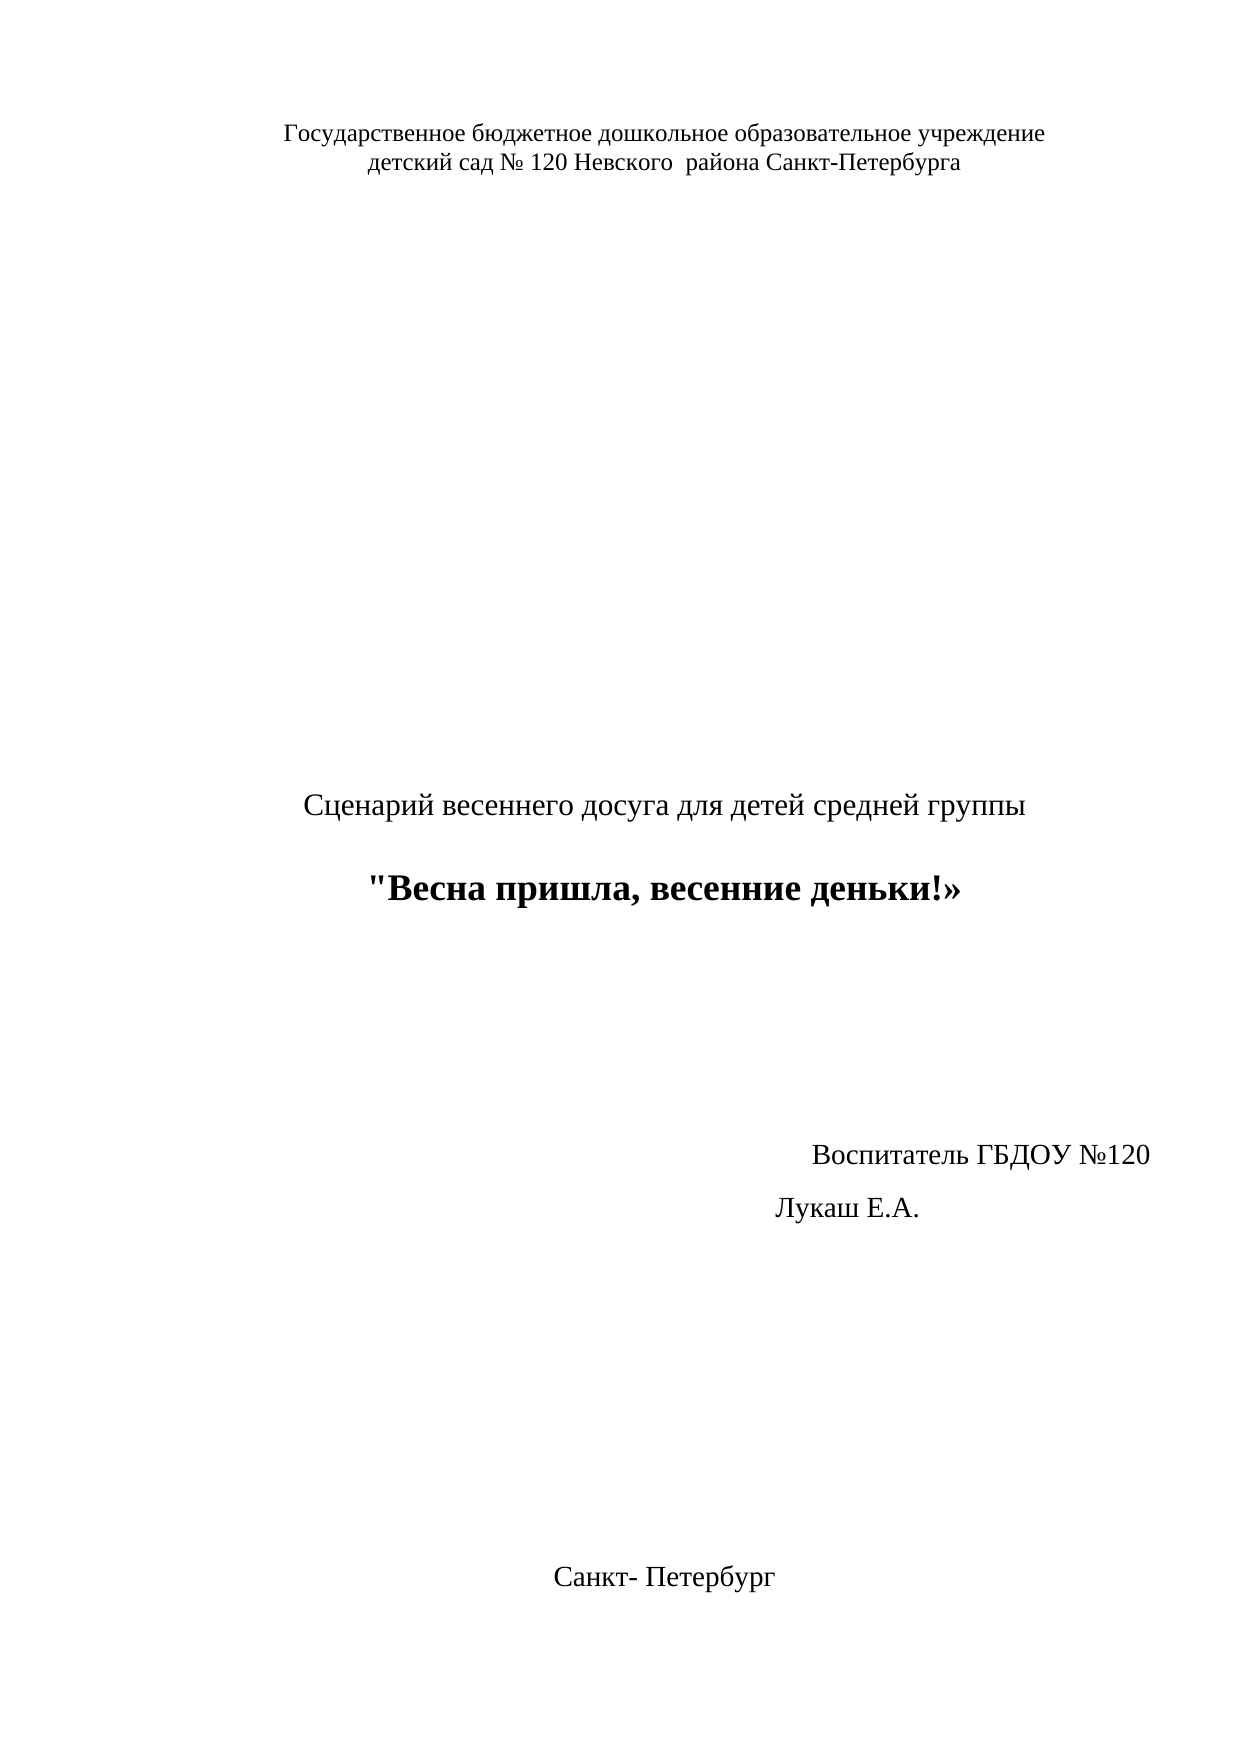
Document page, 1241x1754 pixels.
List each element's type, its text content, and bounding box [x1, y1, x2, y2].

text Сценарий весеннего досуга для детей средней группы [177, 787, 1152, 822]
text Воспитатель ГБДОУ №120 [177, 1137, 1152, 1171]
text "Весна пришла, весенние деньки!» [177, 866, 1152, 909]
text Санкт- Петербург [177, 1559, 1152, 1593]
text детский сад № 120 Невского района Санкт-Петербурга [177, 147, 1152, 176]
text Лукаш Е.А. [177, 1190, 1152, 1223]
text Государственное бюджетное дошкольное образовательное учреждение [177, 118, 1152, 147]
